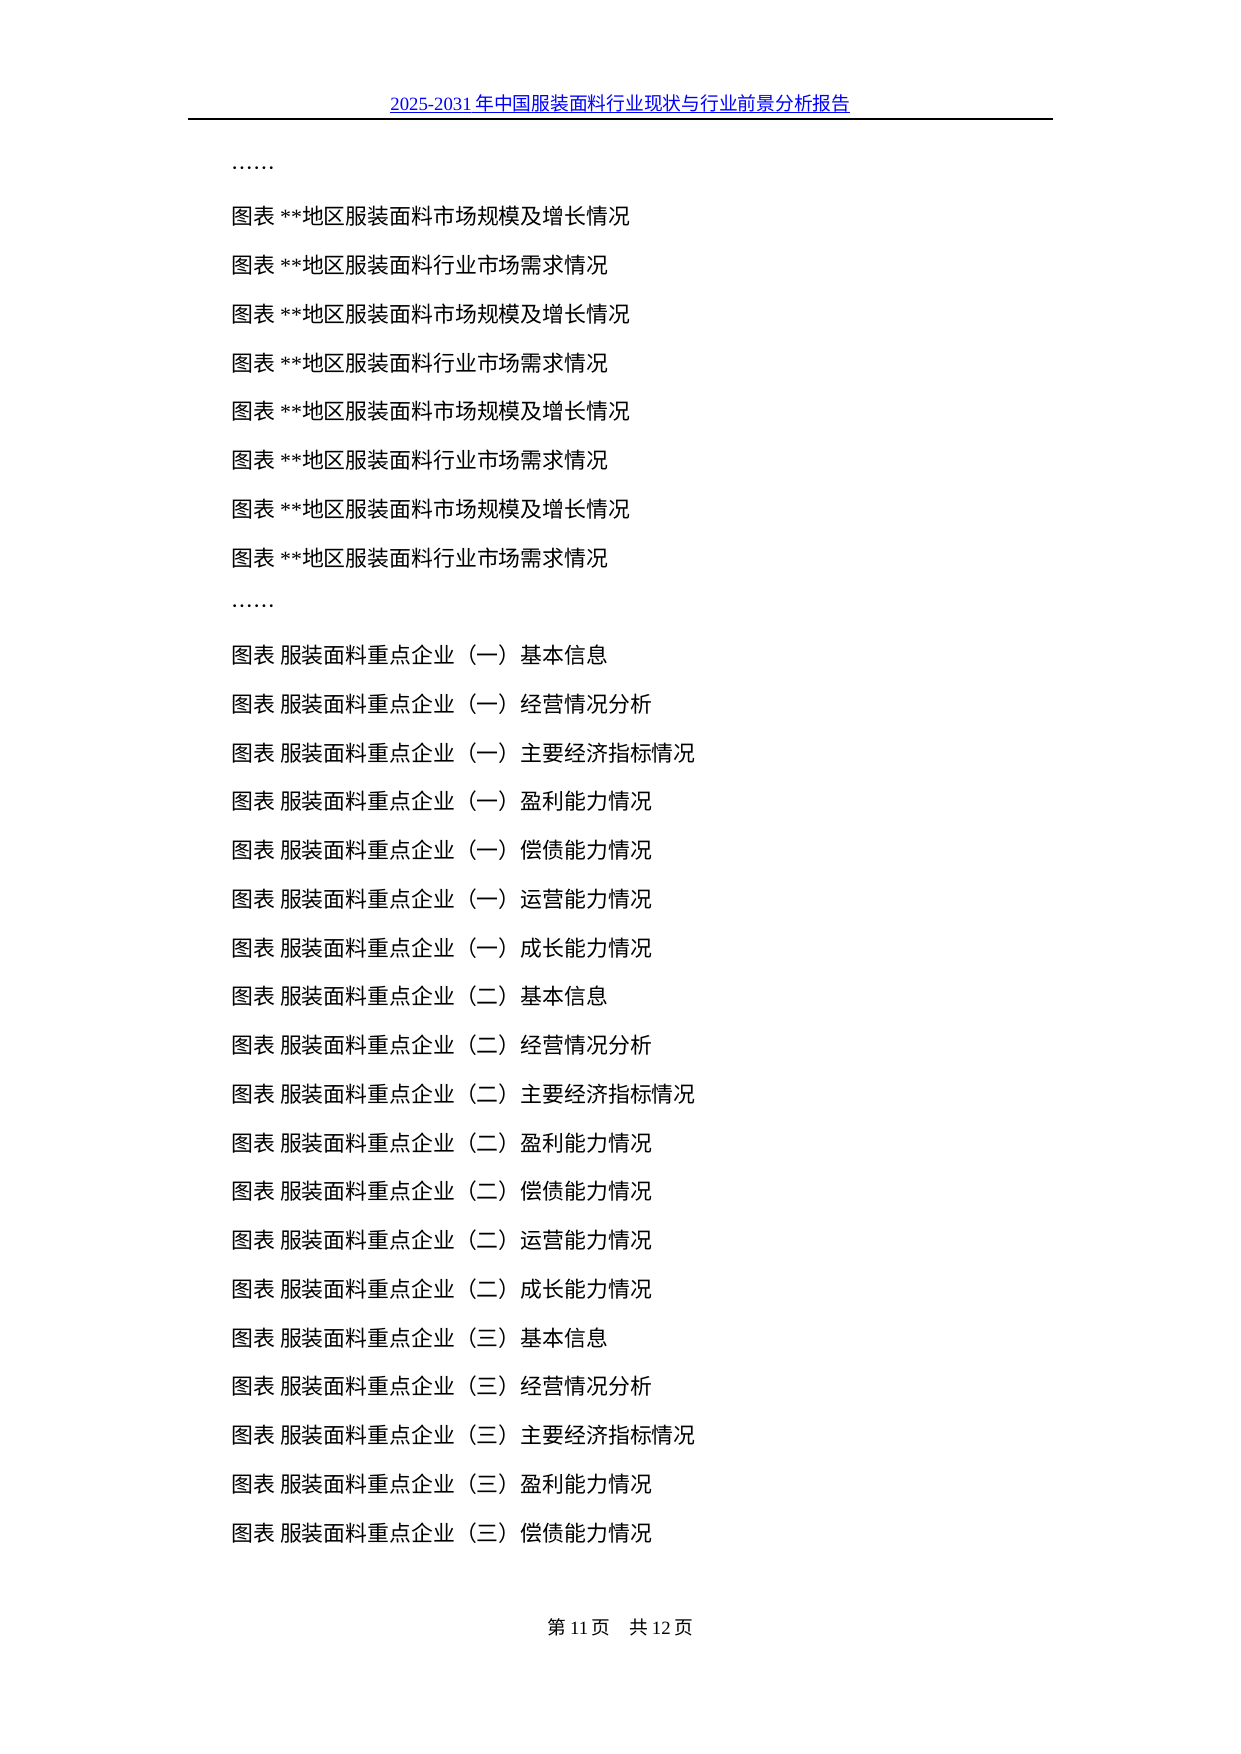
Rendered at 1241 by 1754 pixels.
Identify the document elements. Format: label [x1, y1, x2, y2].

text [187, 150, 1053, 1548]
